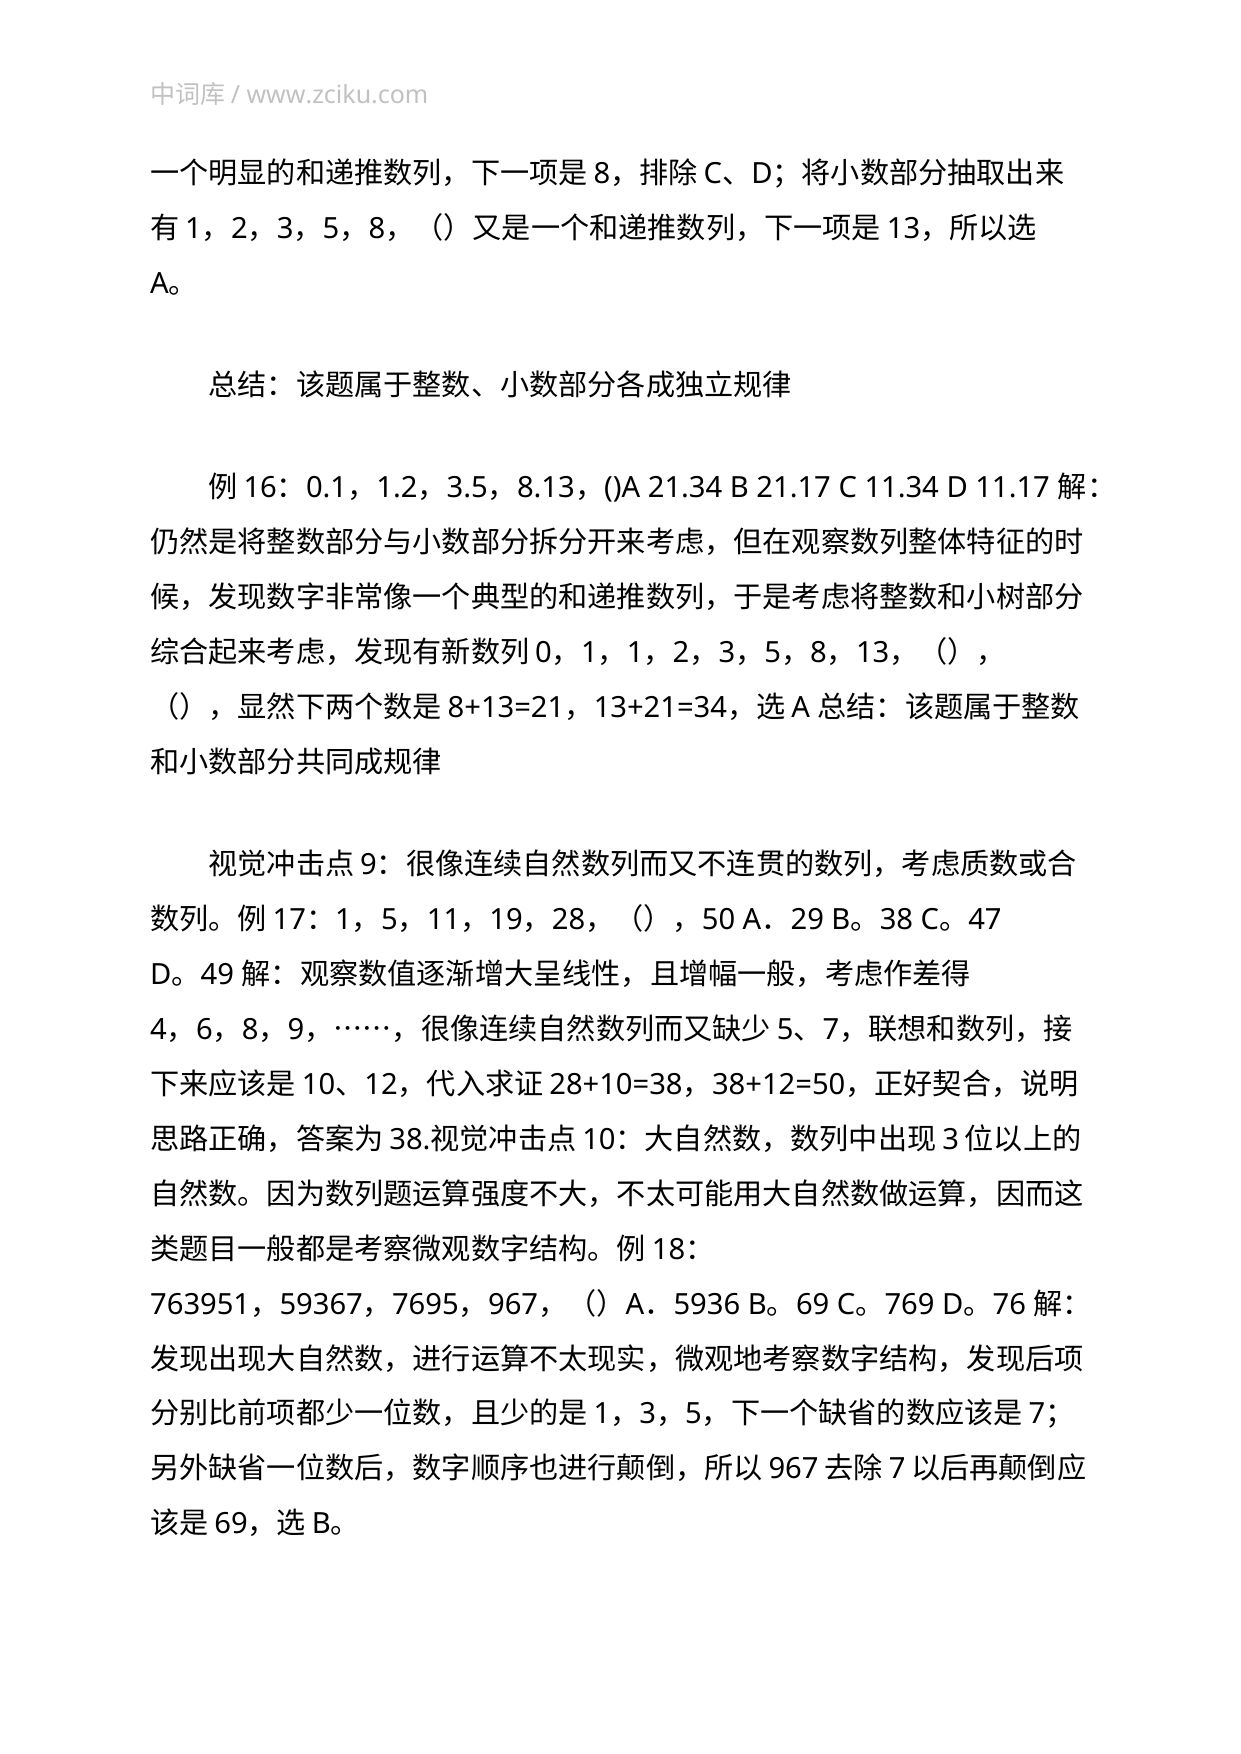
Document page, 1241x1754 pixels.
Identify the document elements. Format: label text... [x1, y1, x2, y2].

text 例16：0.1，1.2，3.5，8.13，()A 21.34 B 21.17 C 11.34 D 11.17 解：仍然是将整数部分与小数部分拆分开来考虑，但在观察数列整体特征的时候，发现数字非常像一个典型的和递推数列，于是考虑将整数和小树部分综合起来考虑，发现有新数列0，1，1，2，3，5，8，13，（），（），显然下两个数是8+13=21，13+21=34，选A 总结：该题属于整数和小数部分共同成规律 [150, 464, 1090, 781]
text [150, 150, 1090, 302]
text 视觉冲击点9：很像连续自然数列而又不连贯的数列，考虑质数或合数列。例17：1，5，11，19，28，（），50 A．29 B。38 C。47 D。49 解：观察数值逐渐增大呈线性，且增幅一般，考虑作差得4，6，8，9，……，很像连续自然数列而又缺少5、7，联想和数列，接下来应该是10、12，代入求证28+10=38，38+12=50，正好契合，说明思路正确，答案为38.视觉冲击点10：大自然数，数列中出现3位以上的自然数。因为数列题运算强度不大，不太可能用大自然数做运算，因而这类题目一般都是考察微观数字结构。例18：763951，59367，7695，967，（）A．5936 B。69 C。769 D。76 解：发现出现大自然数，进行运算不太现实，微观地考察数字结构，发现后项分别比前项都少一位数，且少的是1，3，5，下一个缺省的数应该是7；另外缺省一位数后，数字顺序也进行颠倒，所以967去除7以后再颠倒应该是69，选B。 [150, 840, 1090, 1542]
text 总结：该题属于整数、小数部分各成独立规律 [150, 362, 1090, 404]
